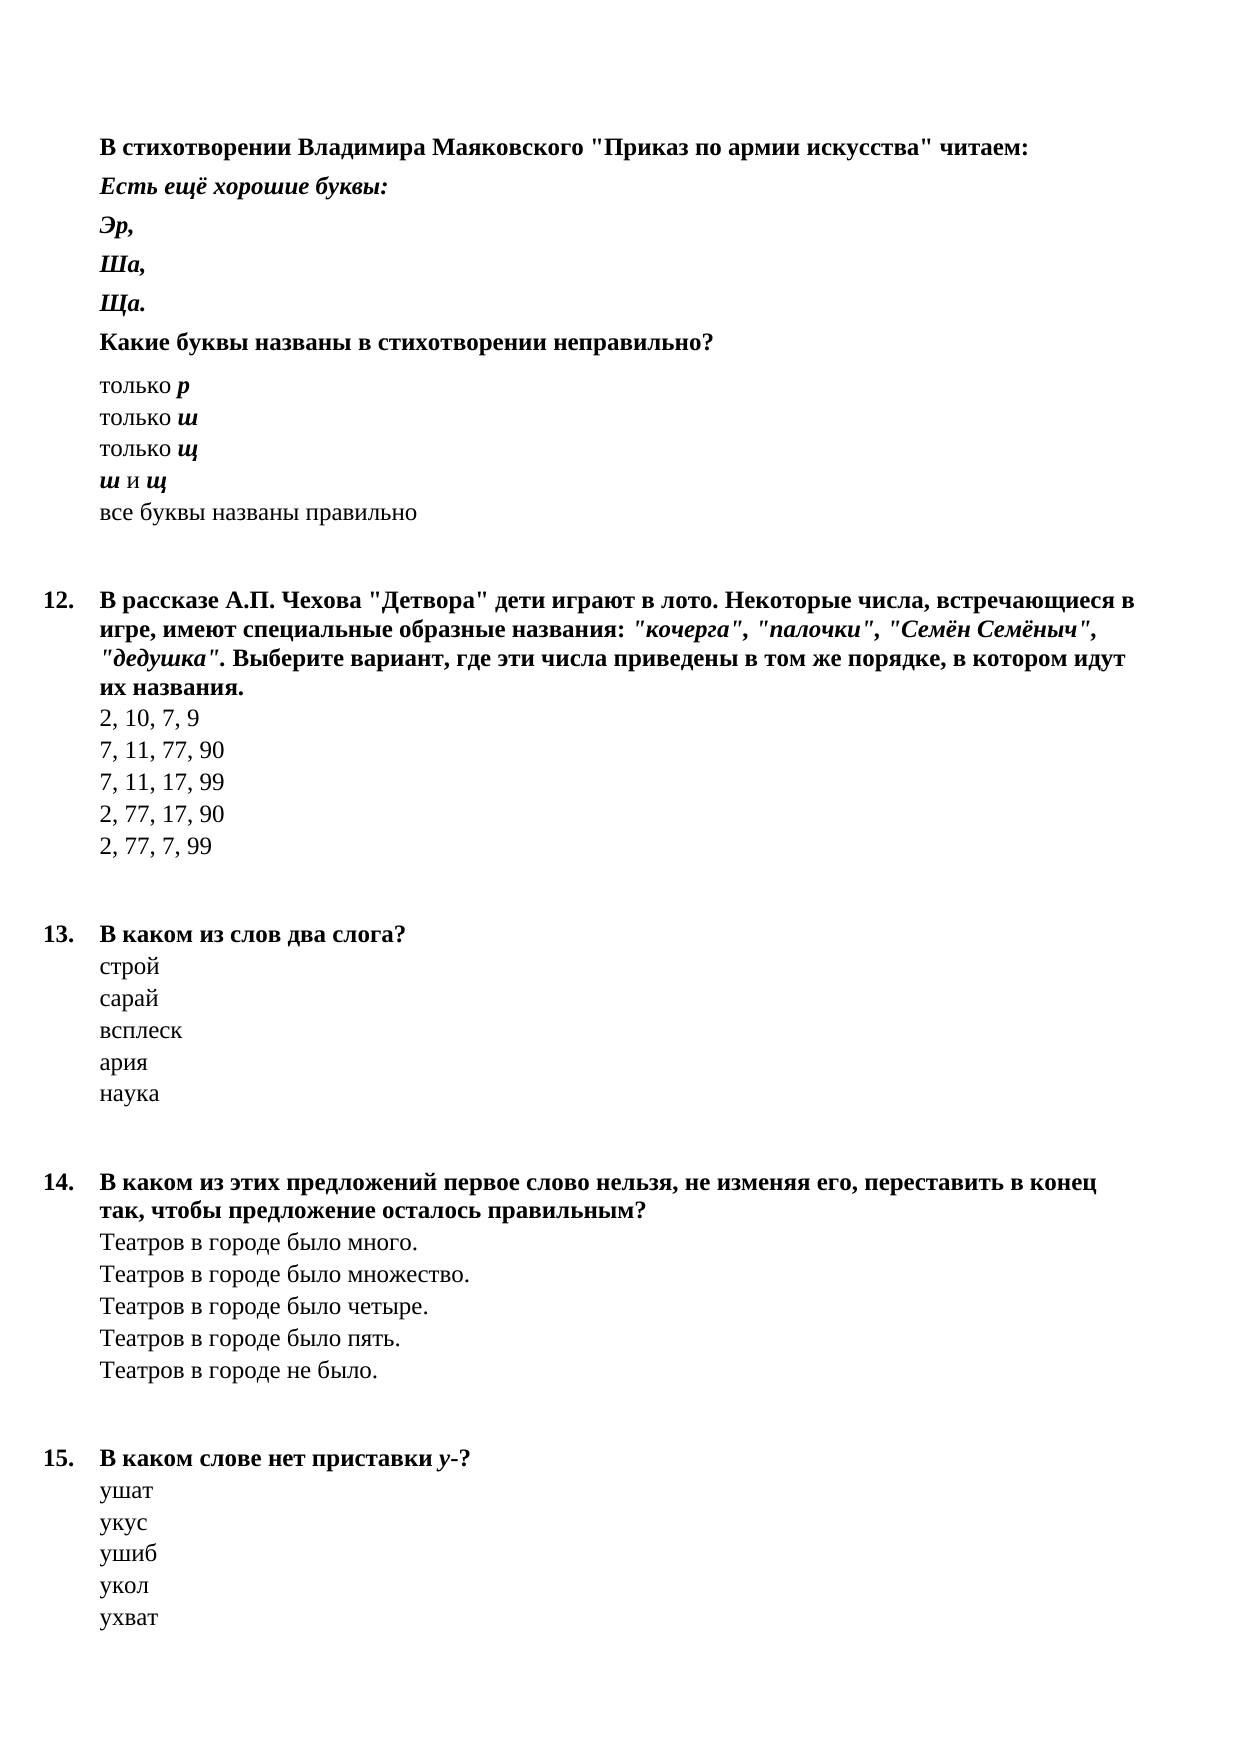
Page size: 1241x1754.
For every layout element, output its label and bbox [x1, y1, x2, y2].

table_cell [40, 1111, 1145, 1387]
table_cell [40, 1387, 1145, 1634]
table_cell [40, 863, 1145, 1111]
table_cell [40, 529, 1145, 863]
table_cell [40, 118, 1145, 529]
